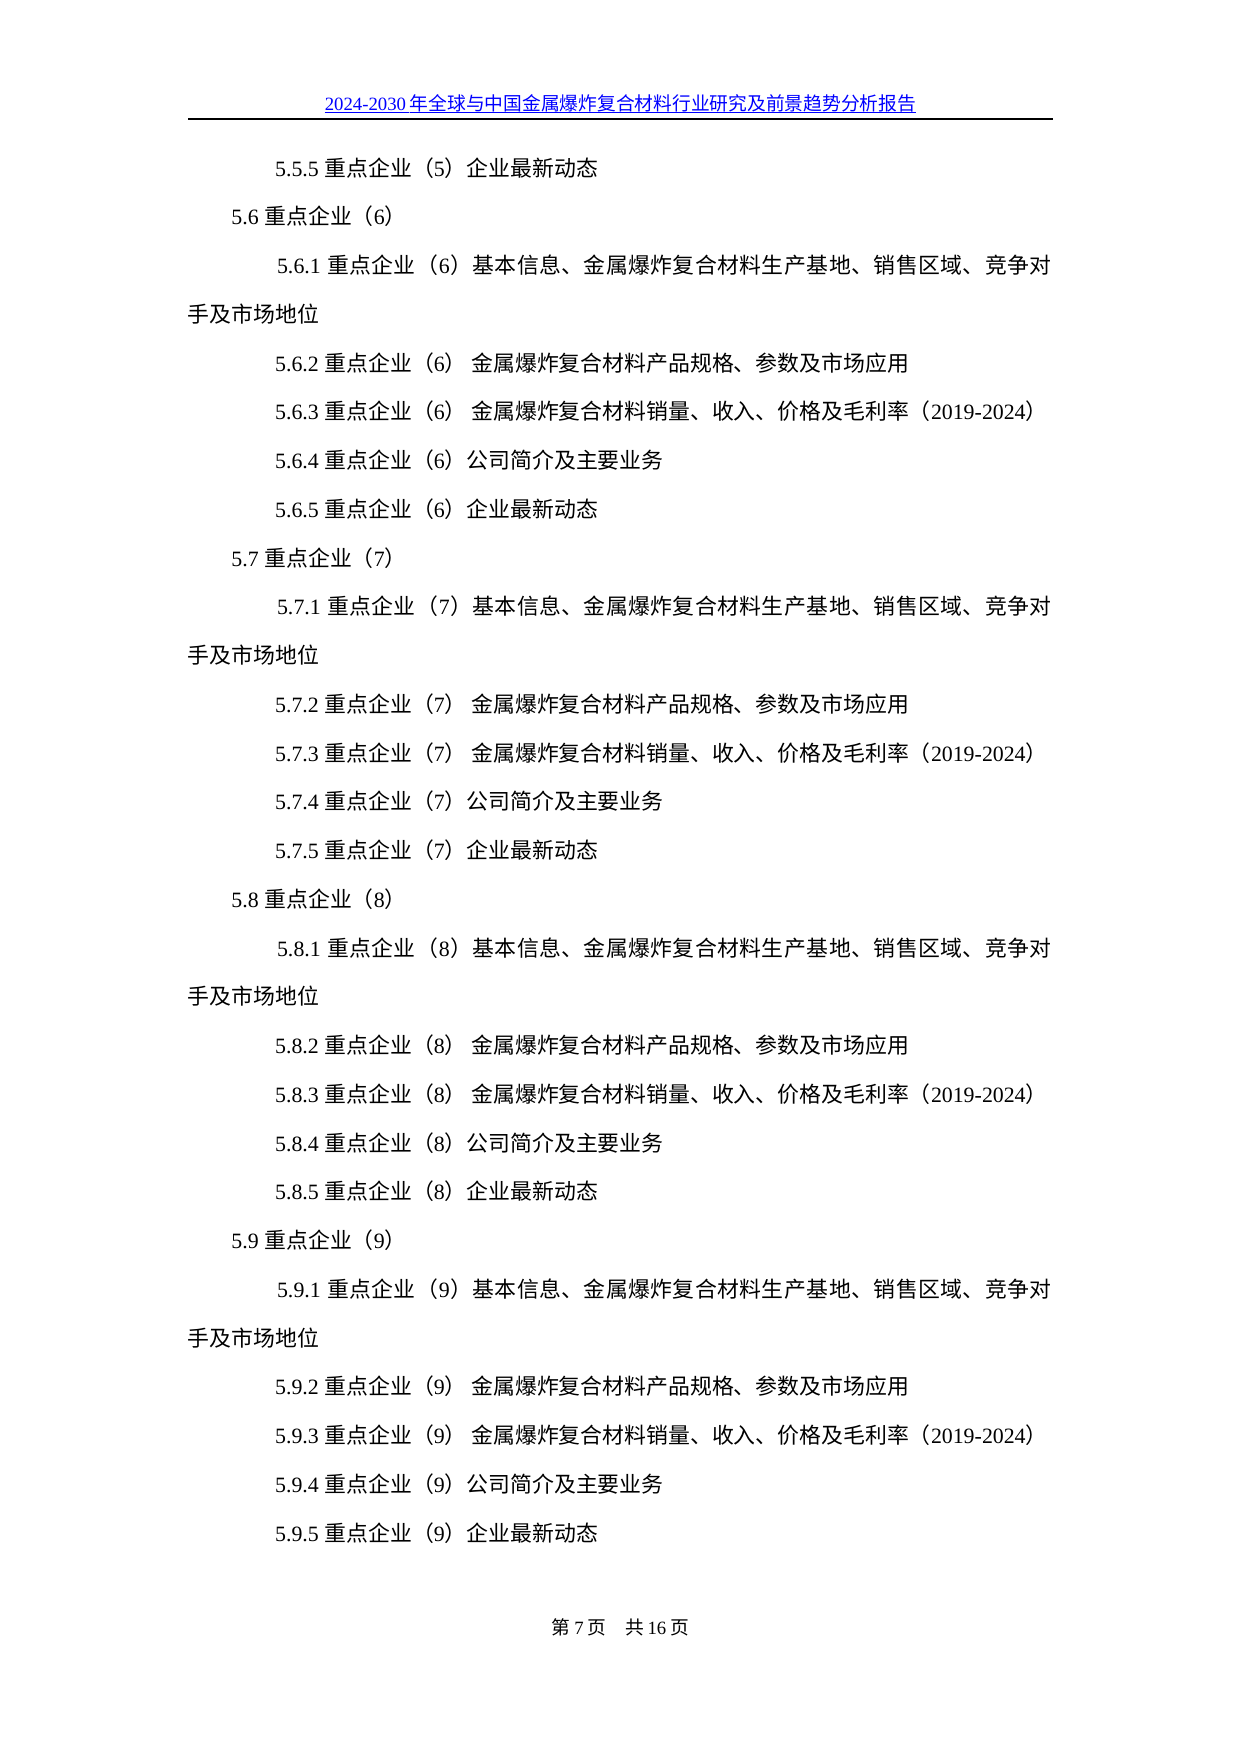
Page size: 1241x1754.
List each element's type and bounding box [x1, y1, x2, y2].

text [187, 150, 1053, 1548]
